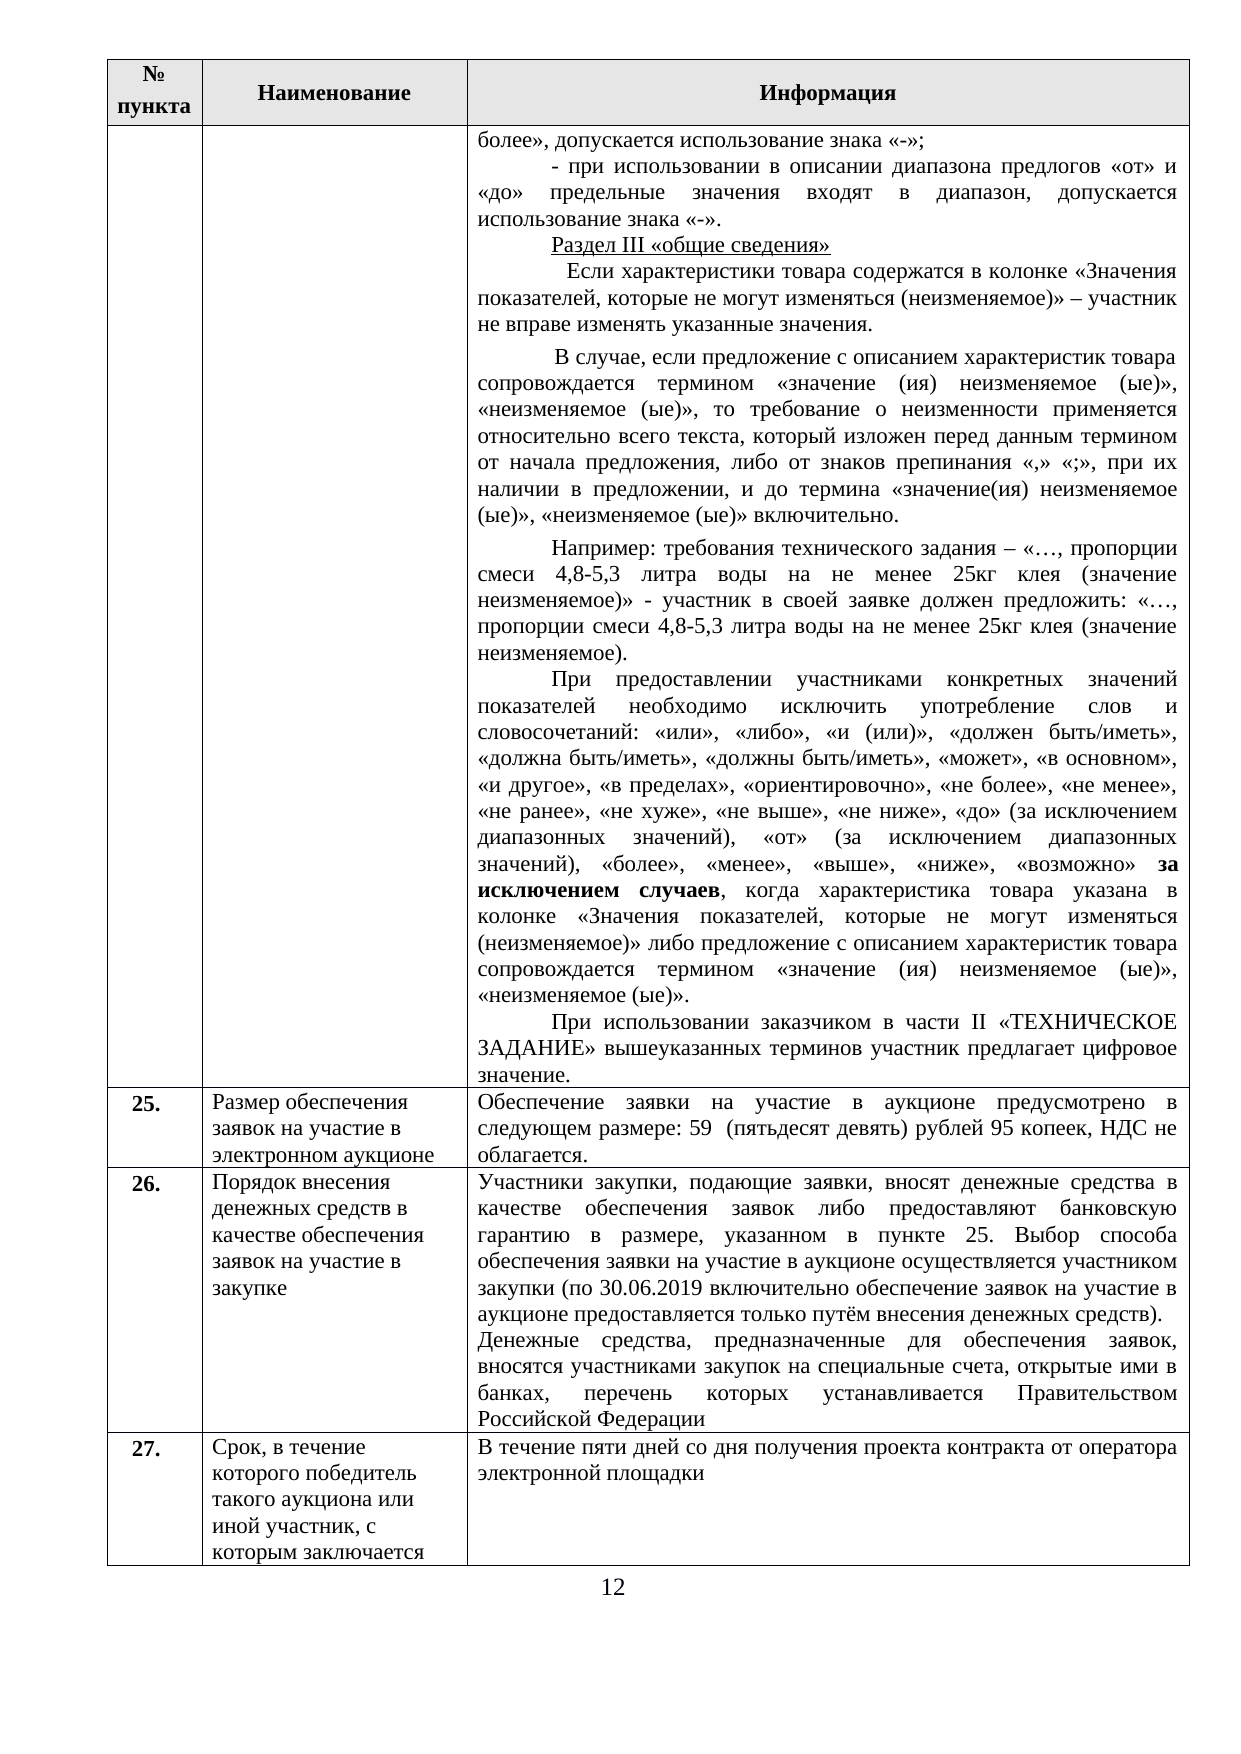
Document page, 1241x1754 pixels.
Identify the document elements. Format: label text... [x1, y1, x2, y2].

table_cell Размер обеспечения заявок на участие в электронном аукционе [203, 1088, 467, 1167]
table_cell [468, 126, 1189, 1087]
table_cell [468, 1433, 1189, 1564]
table_cell [108, 126, 202, 1087]
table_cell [203, 126, 467, 1087]
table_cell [203, 1433, 467, 1564]
table_header Информация [468, 60, 1189, 125]
table_cell Порядок внесения денежных средств в качестве обеспечения заявок на участие в закупке [203, 1168, 467, 1432]
table_cell [108, 1088, 202, 1167]
table_cell Участники закупки, подающие заявки, вносят денежные средства в качестве обеспечения заявок либо предоставляют банковскую гарантию в размере, указанном в пункте 25. Выбор способа обеспечения заявки на участие в аукционе осуществляется участником закупки (по 30.06.2019 включительно обеспечение заявок на участие в аукционе предоставляется только путём внесения денежных средств). Денежные средства, предназначенные для обеспечения заявок, вносятся участниками закупок на специальные счета, открытые ими в банках, перечень которых устанавливается Правительством Российской Федерации [468, 1168, 1189, 1432]
table_header Наименование [203, 60, 467, 125]
table_cell Обеспечение заявки на участие в аукционе предусмотрено в следующем размере: 59 (пятьдесят девять) рублей 95 копеек, НДС не облагается. [468, 1088, 1189, 1167]
table_cell [108, 1168, 202, 1432]
table_cell [108, 1433, 202, 1564]
table_header № пункта [108, 60, 202, 125]
